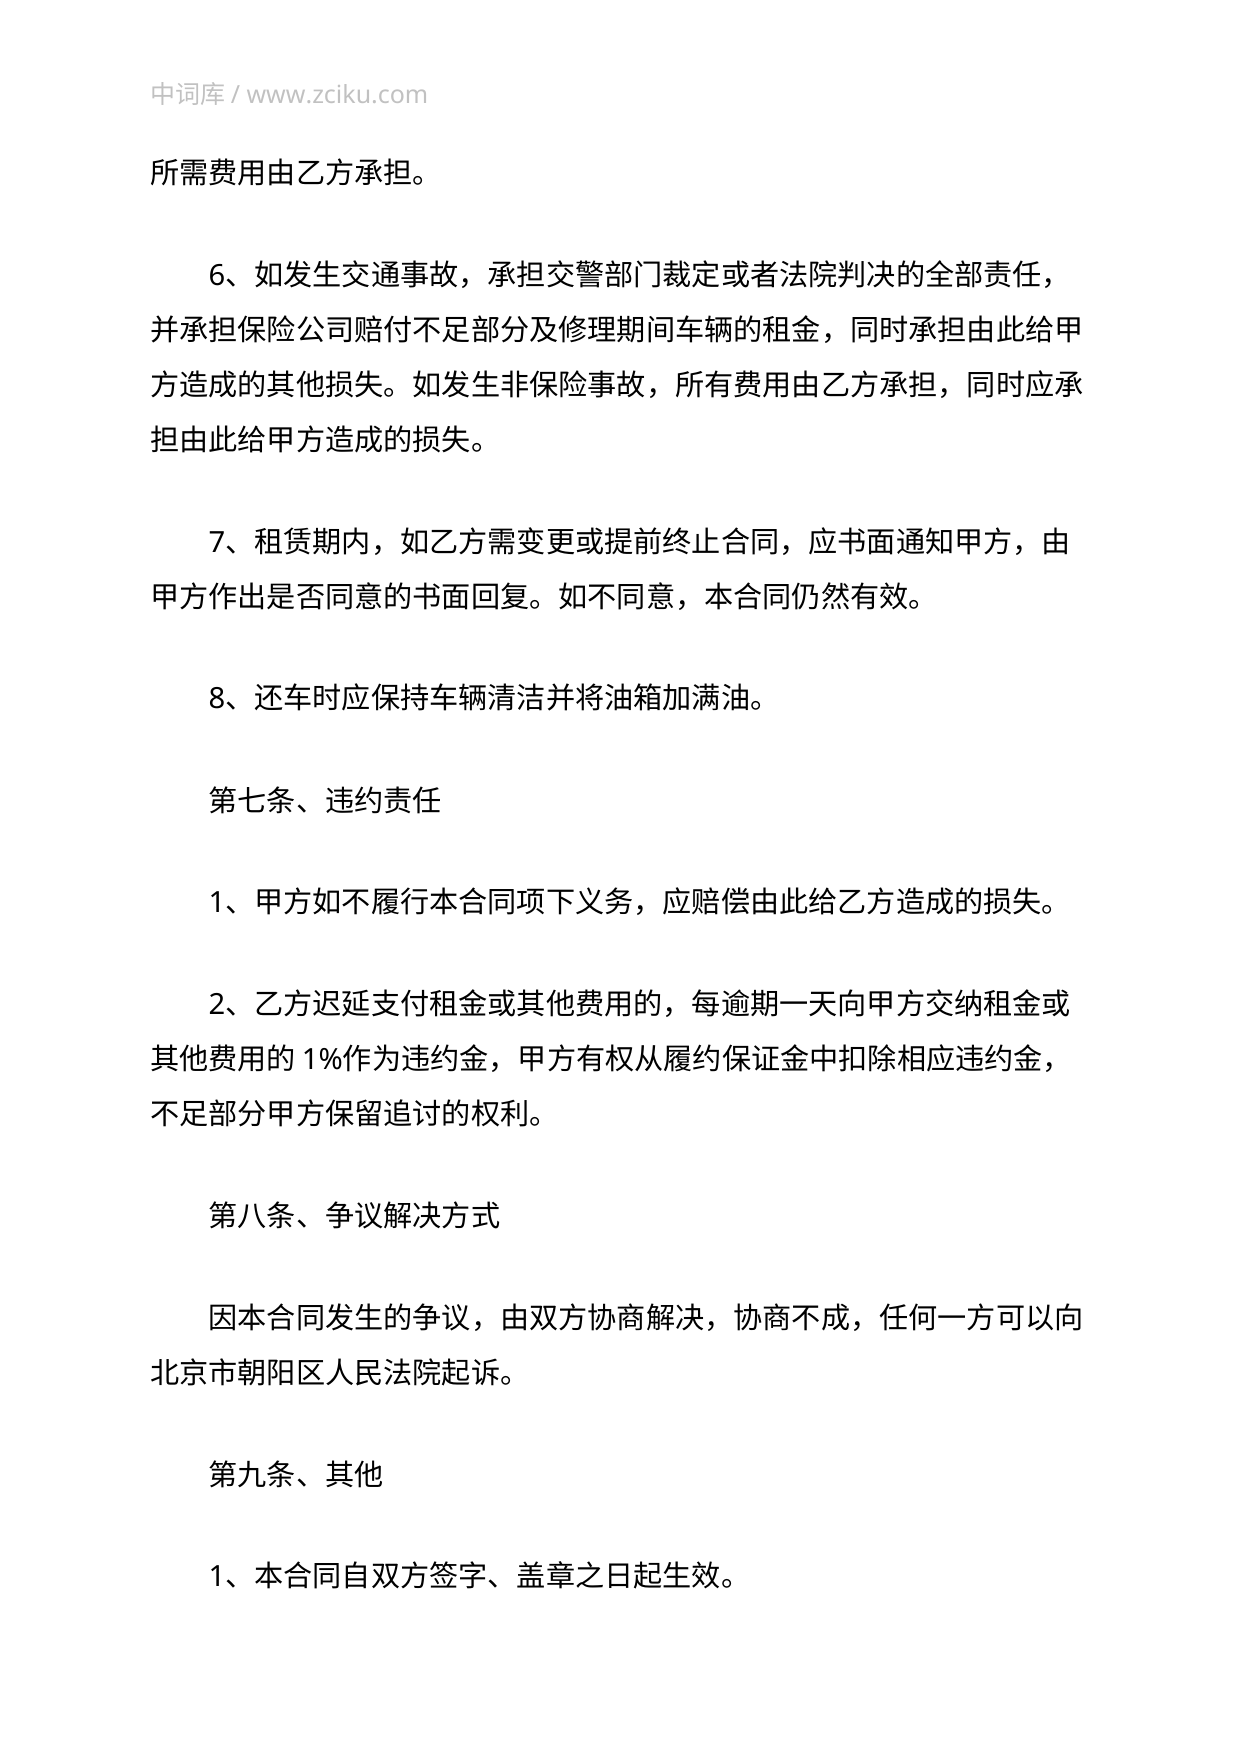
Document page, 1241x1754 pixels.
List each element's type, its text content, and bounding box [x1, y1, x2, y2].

text 第八条、争议解决方式 [150, 1193, 1090, 1235]
text 1、甲方如不履行本合同项下义务，应赔偿由此给乙方造成的损失。 [150, 879, 1090, 921]
text 6、如发生交通事故，承担交警部门裁定或者法院判决的全部责任，并承担保险公司赔付不足部分及修理期间车辆的租金，同时承担由此给甲方造成的其他损失。如发生非保险事故，所有费用由乙方承担，同时应承担由此给甲方造成的损失。 [150, 252, 1090, 459]
text 2、乙方迟延支付租金或其他费用的，每逾期一天向甲方交纳租金或其他费用的1%作为违约金，甲方有权从履约保证金中扣除相应违约金，不足部分甲方保留追讨的权利。 [150, 981, 1090, 1133]
text 8、还车时应保持车辆清洁并将油箱加满油。 [150, 675, 1090, 717]
text 第九条、其他 [150, 1451, 1090, 1493]
text 1、本合同自双方签字、盖章之日起生效。 [150, 1553, 1090, 1595]
text 因本合同发生的争议，由双方协商解决，协商不成，任何一方可以向北京市朝阳区人民法院起诉。 [150, 1294, 1090, 1392]
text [150, 150, 1090, 192]
text 7、租赁期内，如乙方需变更或提前终止合同，应书面通知甲方，由甲方作出是否同意的书面回复。如不同意，本合同仍然有效。 [150, 518, 1090, 616]
text 第七条、违约责任 [150, 777, 1090, 819]
